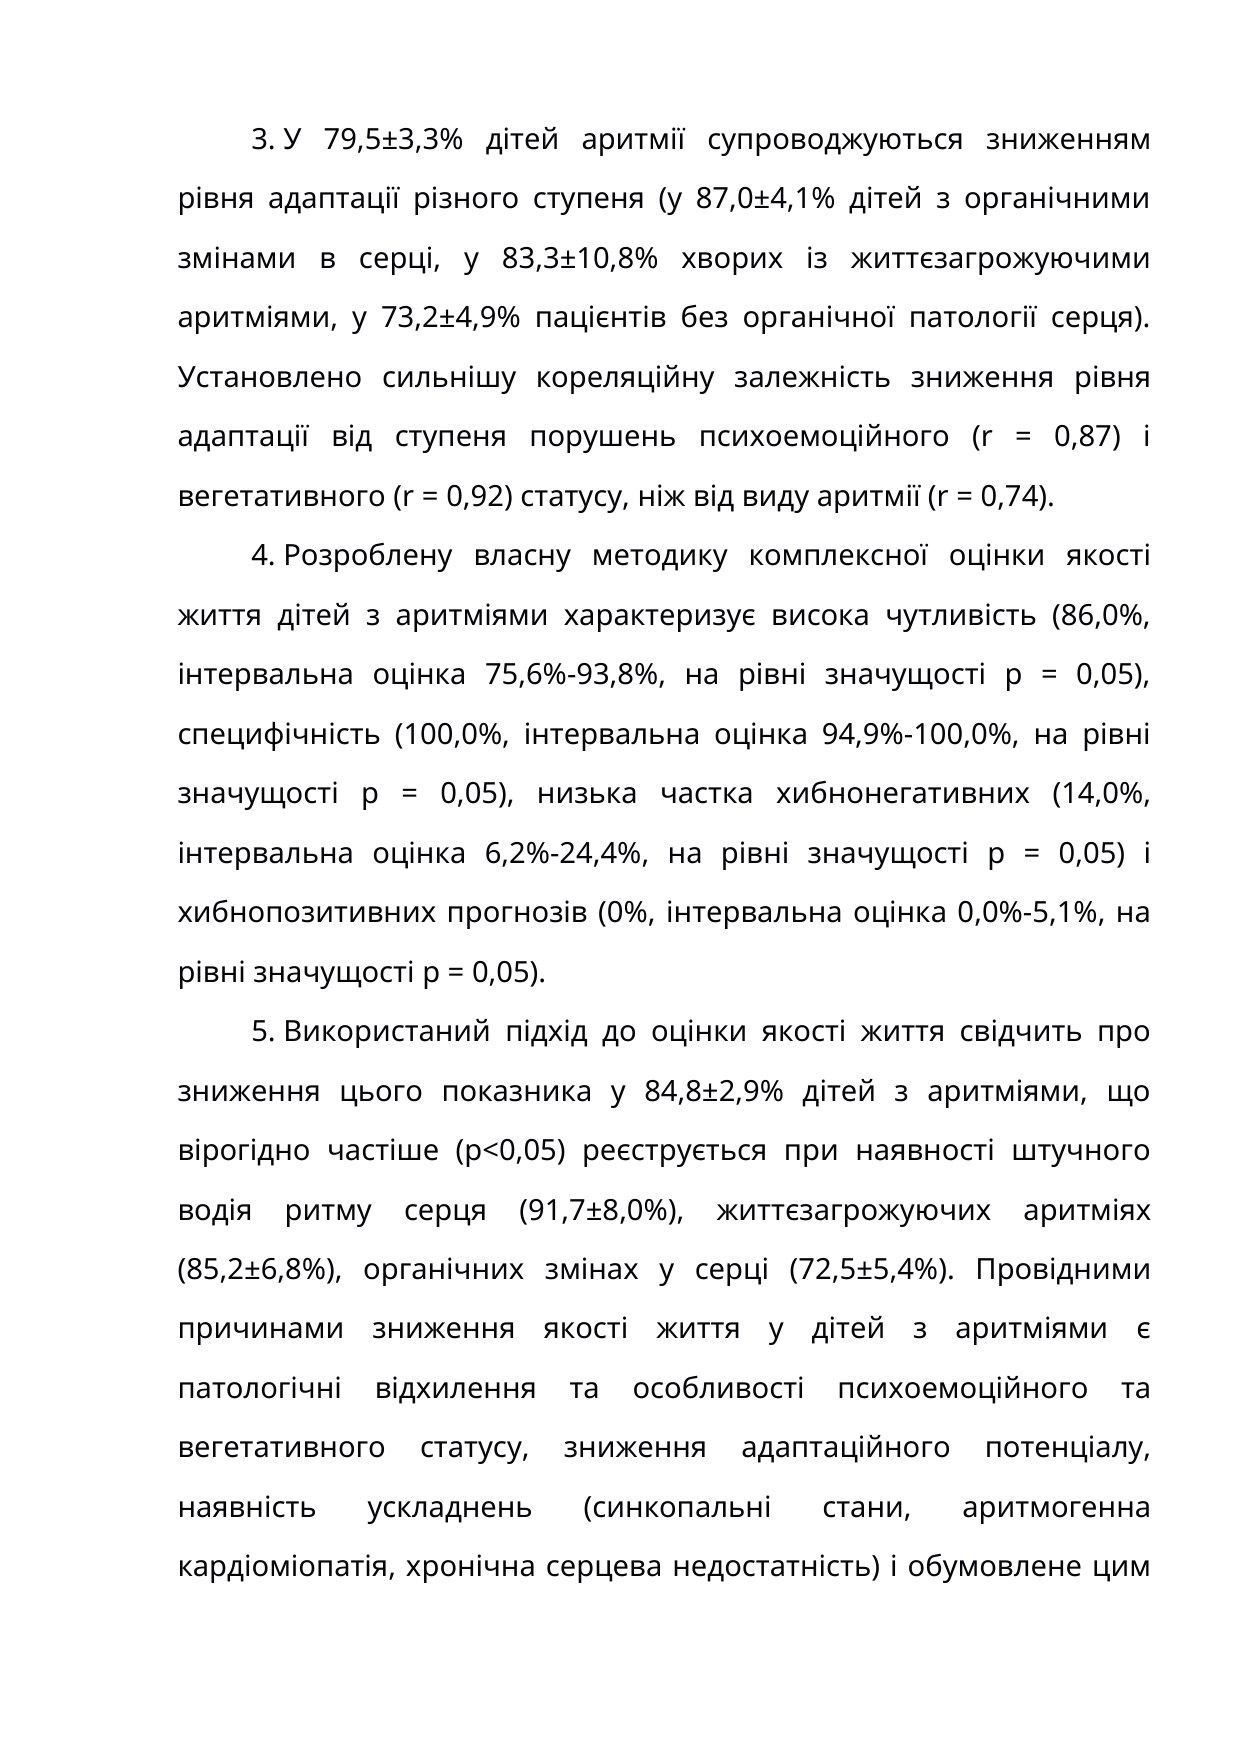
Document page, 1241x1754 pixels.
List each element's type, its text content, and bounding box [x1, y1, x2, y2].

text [177, 1010, 1152, 1585]
text 4. Розроблену власну методику комплексної оцінки якості життя дітей з аритміями характеризує висока чутливість (86,0%, інтервальна оцінка 75,6%-93,8%, на рівні значущості р = 0,05), специфічність (100,0%, інтервальна оцінка 94,9%-100,0%, на рівні значущості р = 0,05), низька частка хибнонегативних (14,0%, інтервальна оцінка 6,2%-24,4%, на рівні значущості р = 0,05) і хибнопозитивних прогнозів (0%, інтервальна оцінка 0,0%-5,1%, на рівні значущості р = 0,05). [177, 534, 1152, 991]
text 3. У 79,5±3,3% дітей аритмії супроводжуються зниженням рівня адаптації різного ступеня (у 87,0±4,1% дітей з органічними змінами в серці, у 83,3±10,8% хворих із життєзагрожуючими аритміями, у 73,2±4,9% пацієнтів без органічної патології серця). Установлено сильнішу кореляційну залежність зниження рівня адаптації від ступеня порушень психоемоційного (r = 0,87) і вегетативного (r = 0,92) статусу, ніж від виду аритмії (r = 0,74). [177, 118, 1152, 515]
